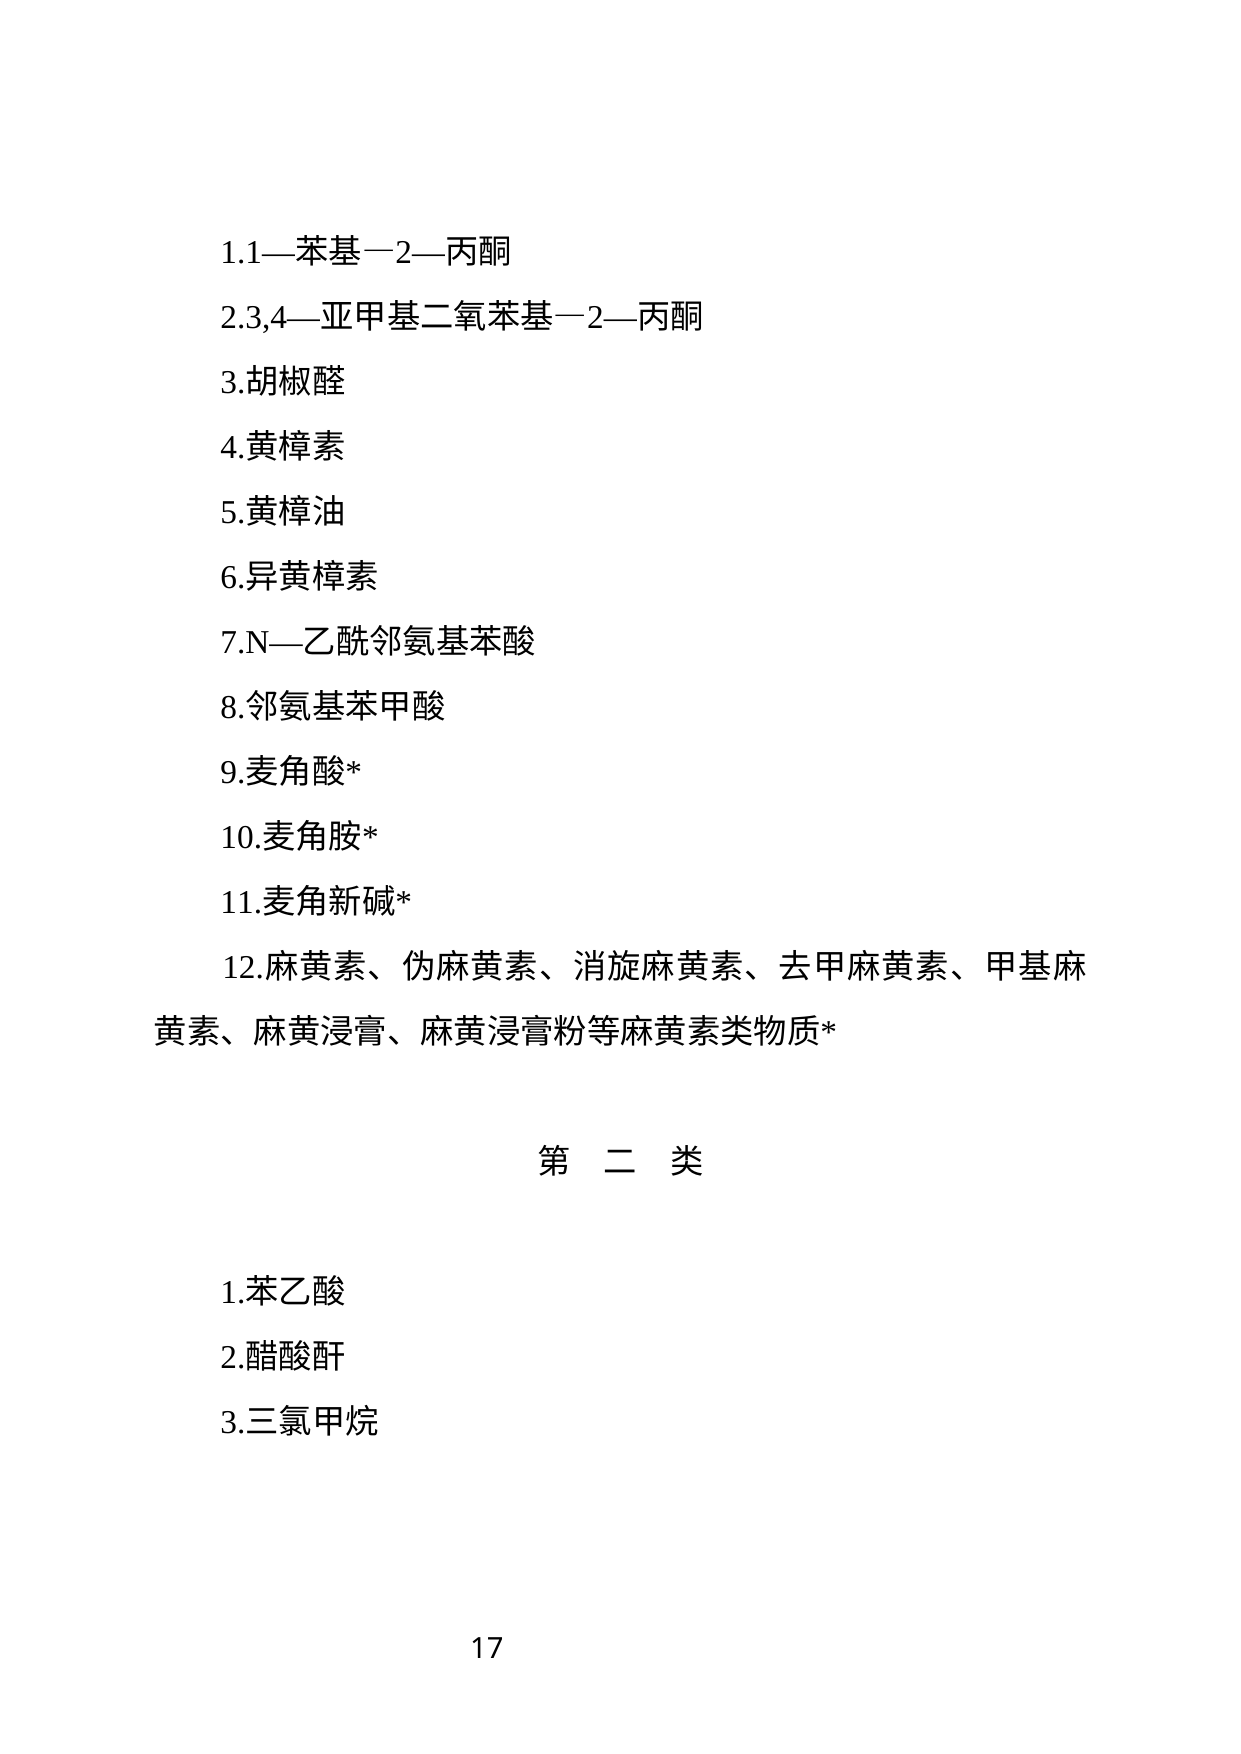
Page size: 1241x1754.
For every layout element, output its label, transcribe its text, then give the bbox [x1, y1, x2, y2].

text 第 二 类 [153, 1127, 1087, 1192]
text 1.1—苯基—2—丙酮 2.3,4—亚甲基二氧苯基—2—丙酮 3.胡椒醛 4.黄樟素 5.黄樟油 6.异黄樟素 7.N—乙酰邻氨基苯酸 8.邻氨基苯甲酸 9.麦角酸* 10.麦角胺* 11.麦角新碱* 12.麻黄素、伪麻黄素、消旋麻黄素、去甲麻黄素、甲基麻黄素、麻黄浸膏、麻黄浸膏粉等麻黄素类物质* [153, 217, 1087, 1062]
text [153, 1257, 1087, 1452]
